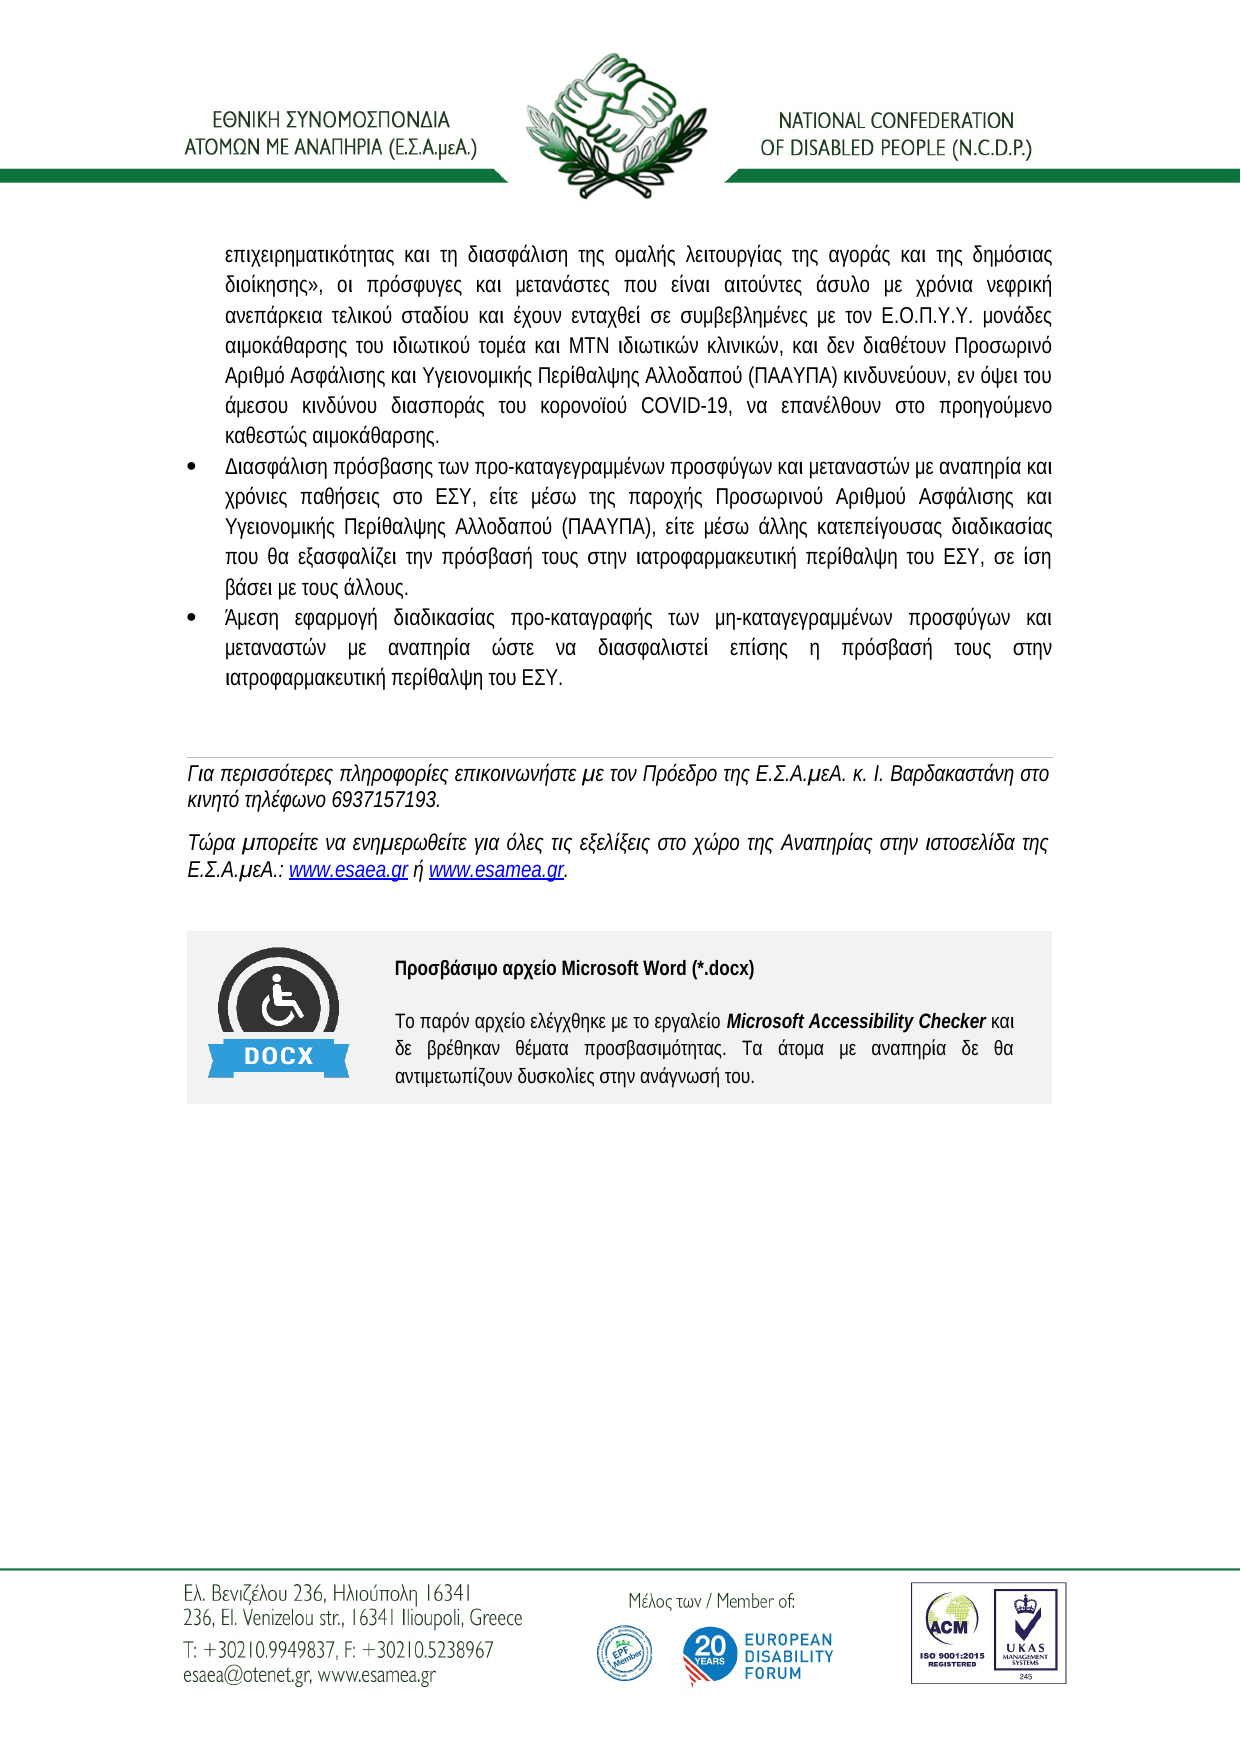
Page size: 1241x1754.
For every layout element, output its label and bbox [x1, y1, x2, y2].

picture [0, 1556, 1240, 1738]
picture [203, 937, 354, 1088]
picture [0, 0, 1240, 237]
